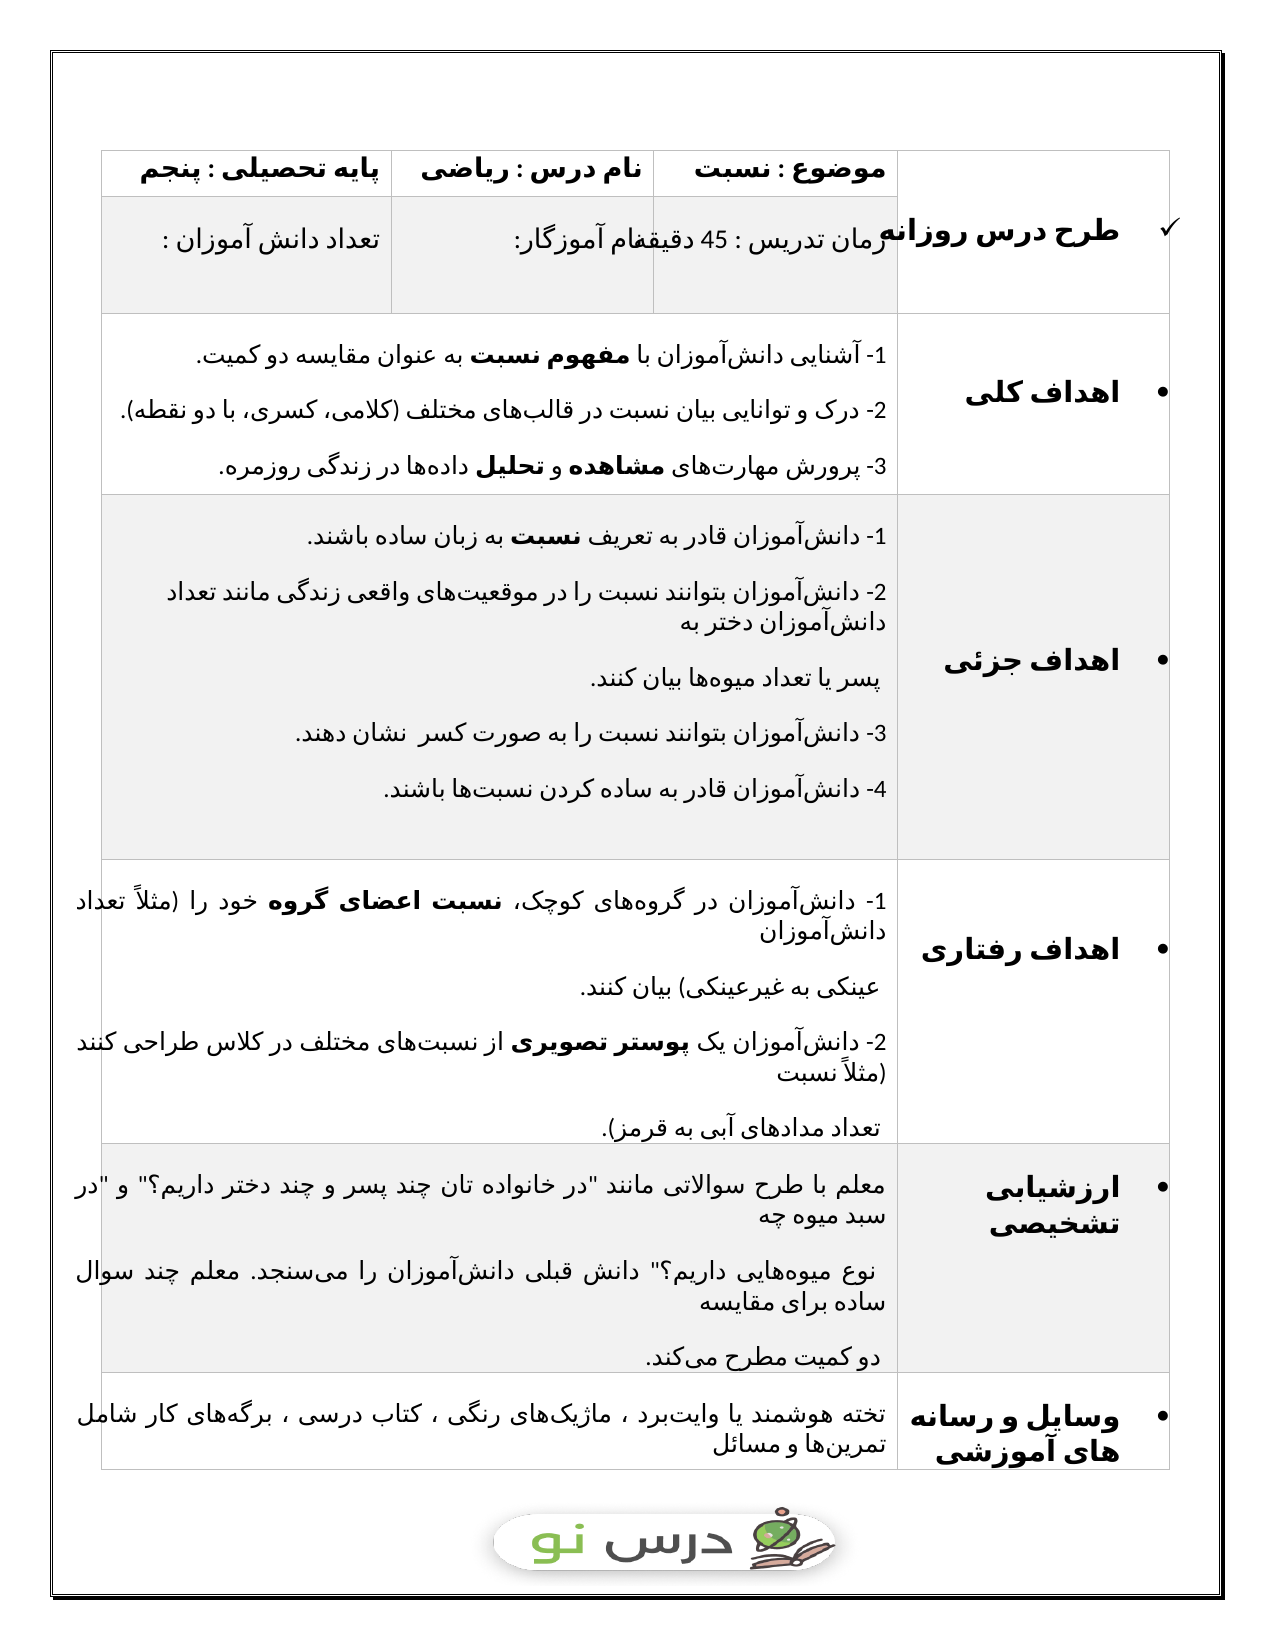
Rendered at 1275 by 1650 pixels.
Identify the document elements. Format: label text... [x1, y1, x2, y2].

table_cell تعداد دانش آموزان : [102, 197, 391, 313]
table_cell معلم با طرح سوالاتی مانند "در خانواده تان چند پسر و چند دختر داریم؟" و "در سبد میوه چه نوع میوه‌هایی داریم؟" دانش قبلی دانش‌آموزان را می‌سنجد. معلم چند سوال ساده برای مقایسه دو کمیت مطرح می‌کند. [102, 1144, 897, 1372]
table_cell ارزشیابی تشخیصی [898, 1144, 1169, 1372]
table_cell اهداف کلی [898, 314, 1169, 494]
table_cell 1- دانش‌آموزان در گروه‌های کوچک، نسبت اعضای گروه خود را (مثلاً تعداد دانش‌آموزان عینکی به غیرعینکی) بیان کنند. 2- دانش‌آموزان یک پوستر تصویری از نسبت‌های مختلف در کلاس طراحی کنند (مثلاً نسبت تعداد مدادهای آبی به قرمز). [102, 860, 897, 1143]
table_cell 1- دانش‌آموزان قادر به تعریف نسبت به زبان ساده باشند. 2- دانش‌آموزان بتوانند نسبت را در موقعیت‌های واقعی زندگی مانند تعداد دانش‌آموزان دختر به پسر یا تعداد میوه‌ها بیان کنند. 3- دانش‌آموزان بتوانند نسبت را به صورت کسر نشان دهند. 4- دانش‌آموزان قادر به ساده کردن نسبت‌ها باشند. [102, 495, 897, 859]
table_cell اهداف رفتاری [898, 860, 1169, 1143]
table_cell اهداف جزئی [898, 495, 1169, 859]
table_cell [102, 1373, 897, 1469]
table_cell زمان تدریس : 45 دقیقه [654, 197, 897, 313]
table_cell نام آموزگار: [392, 197, 653, 313]
table_header پایه تحصیلی : پنجم [102, 151, 391, 196]
table_header موضوع : نسبت [654, 151, 897, 196]
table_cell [898, 1373, 1169, 1469]
table_header نام درس : ریاضی [392, 151, 653, 196]
picture [388, 1465, 882, 1586]
table_cell 1- آشنایی دانش‌آموزان با مفهوم نسبت به عنوان مقایسه دو کمیت. 2- درک و توانایی بیان نسبت در قالب‌های مختلف (کلامی، کسری، با دو نقطه). 3- پرورش مهارت‌های مشاهده و تحلیل داده‌ها در زندگی روزمره. [102, 314, 897, 494]
table_header طرح درس روزانه [898, 151, 1169, 313]
